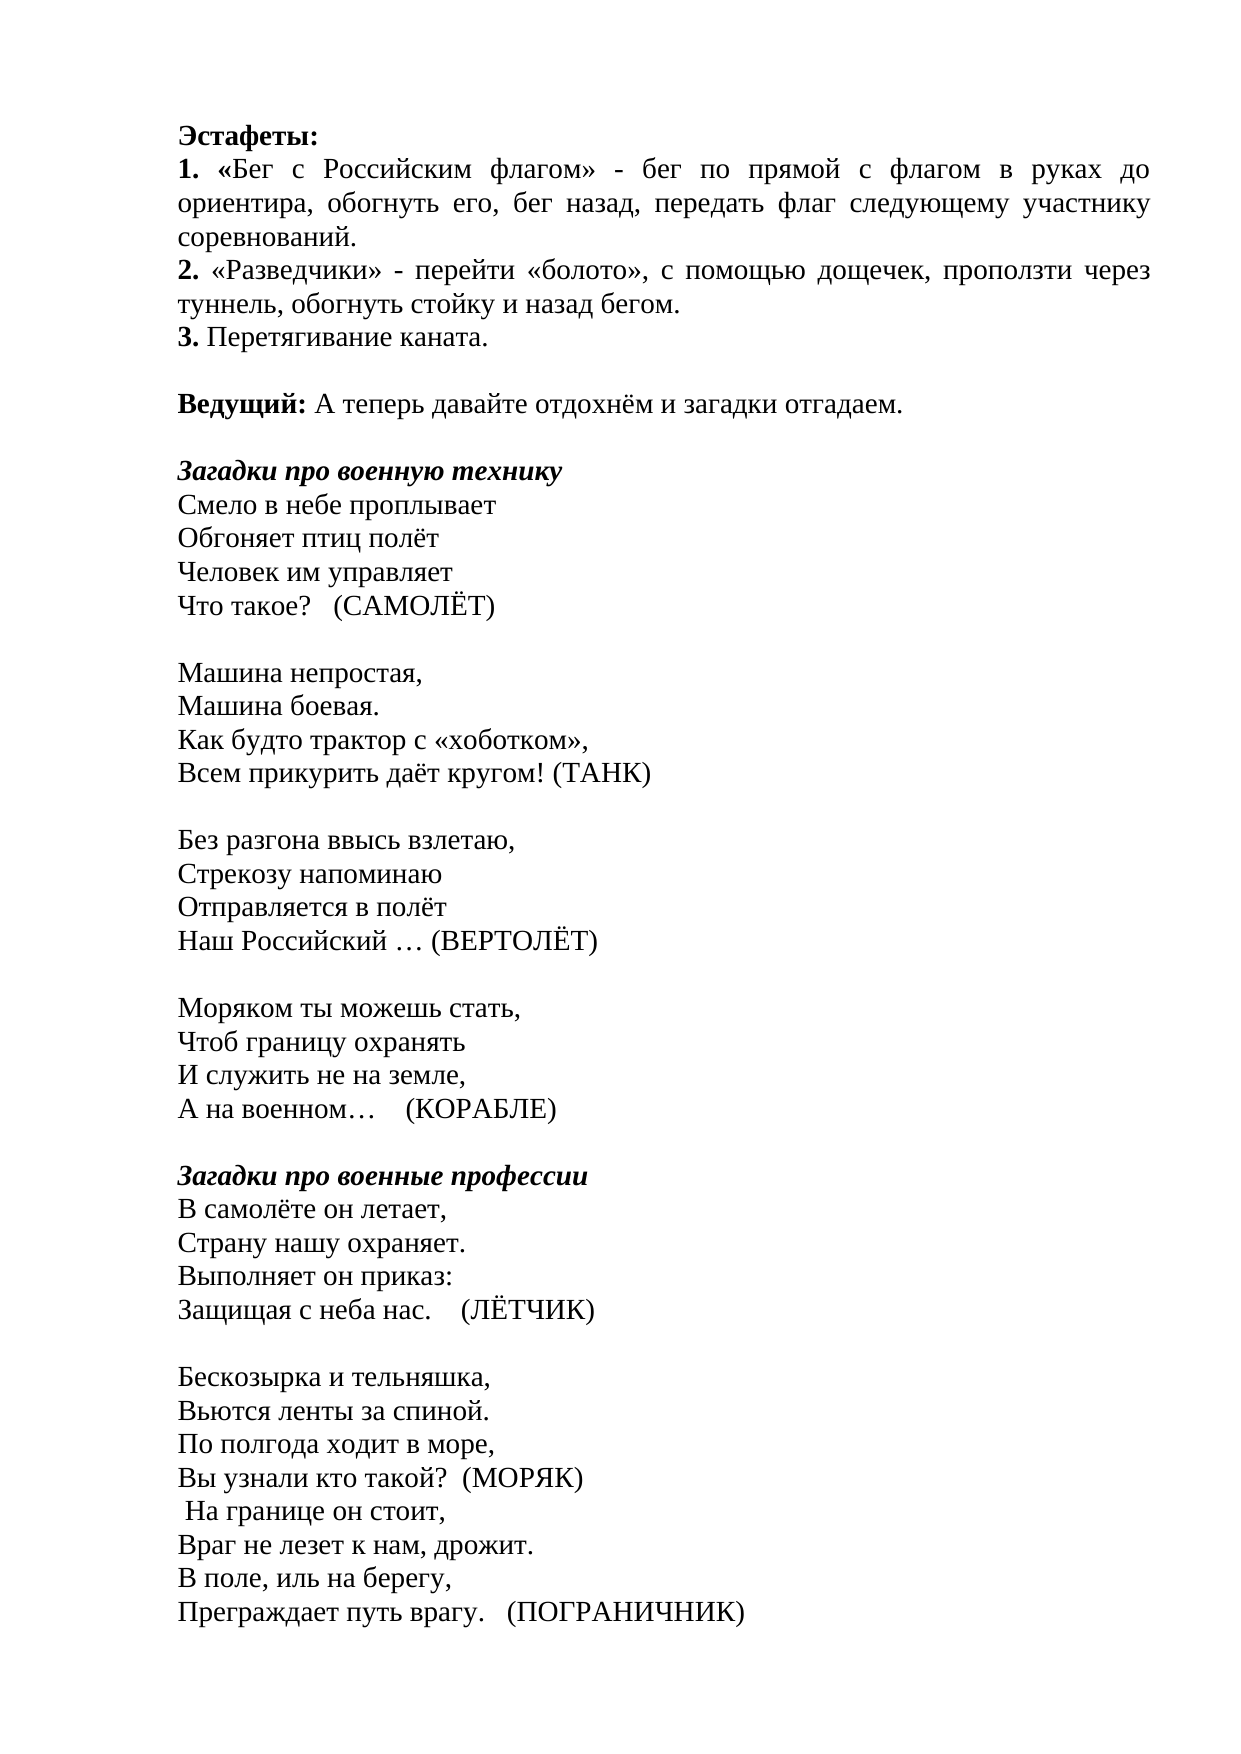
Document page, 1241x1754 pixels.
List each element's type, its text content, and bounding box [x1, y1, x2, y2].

text На границе он стоит, [177, 1493, 1152, 1527]
text Человек им управляет [177, 554, 1152, 588]
text 3. Перетягивание каната. [177, 319, 1152, 353]
text Загадки про военную технику [177, 453, 1152, 487]
text Обгоняет птиц полёт [177, 521, 1152, 554]
text Как будто трактор с «хоботком», [177, 722, 1152, 755]
text Машина непростая, [177, 655, 1152, 688]
text Смело в небе проплывает [177, 487, 1152, 521]
text Эстафеты: [177, 118, 1152, 152]
text Враг не лезет к нам, дрожит. [177, 1527, 1152, 1560]
text Всем прикурить даёт кругом! (ТАНК) [177, 755, 1152, 789]
text Стрекозу напоминаю [177, 856, 1152, 889]
text В самолёте он летает, [177, 1191, 1152, 1225]
text Вьются ленты за спиной. [177, 1393, 1152, 1426]
text Ведущий: А теперь давайте отдохнём и загадки отгадаем. [177, 386, 1152, 420]
text И служить не на земле, [177, 1057, 1152, 1091]
text Выполняет он приказ: [177, 1258, 1152, 1292]
text Моряком ты можешь стать, [177, 990, 1152, 1024]
text Страну нашу охраняет. [177, 1225, 1152, 1258]
text По полгода ходит в море, [177, 1426, 1152, 1460]
text Машина боевая. [177, 688, 1152, 722]
text Вы узнали кто такой? (МОРЯК) [177, 1460, 1152, 1493]
text Отправляется в полёт [177, 889, 1152, 923]
text А на военном… (КОРАБЛЕ) [177, 1091, 1152, 1124]
text Преграждает путь врагу. (ПОГРАНИЧНИК) [177, 1594, 1152, 1627]
text В поле, иль на берегу, [177, 1560, 1152, 1594]
text Без разгона ввысь взлетаю, [177, 822, 1152, 856]
text Защищая с неба нас. (ЛЁТЧИК) [177, 1292, 1152, 1326]
text Бескозырка и тельняшка, [177, 1359, 1152, 1393]
text Наш Российский … (ВЕРТОЛЁТ) [177, 923, 1152, 957]
text Что такое? (САМОЛЁТ) [177, 588, 1152, 621]
text 1. «Бег с Российским флагом» - бег по прямой с флагом в руках до ориентира, обогнуть его, бег назад, передать флаг следующему участнику соревнований. [177, 152, 1152, 252]
text Загадки про военные профессии [177, 1158, 1152, 1191]
text 2. «Разведчики» - перейти «болото», с помощью дощечек, проползти через туннель, обогнуть стойку и назад бегом. [177, 252, 1152, 319]
text Чтоб границу охранять [177, 1024, 1152, 1057]
